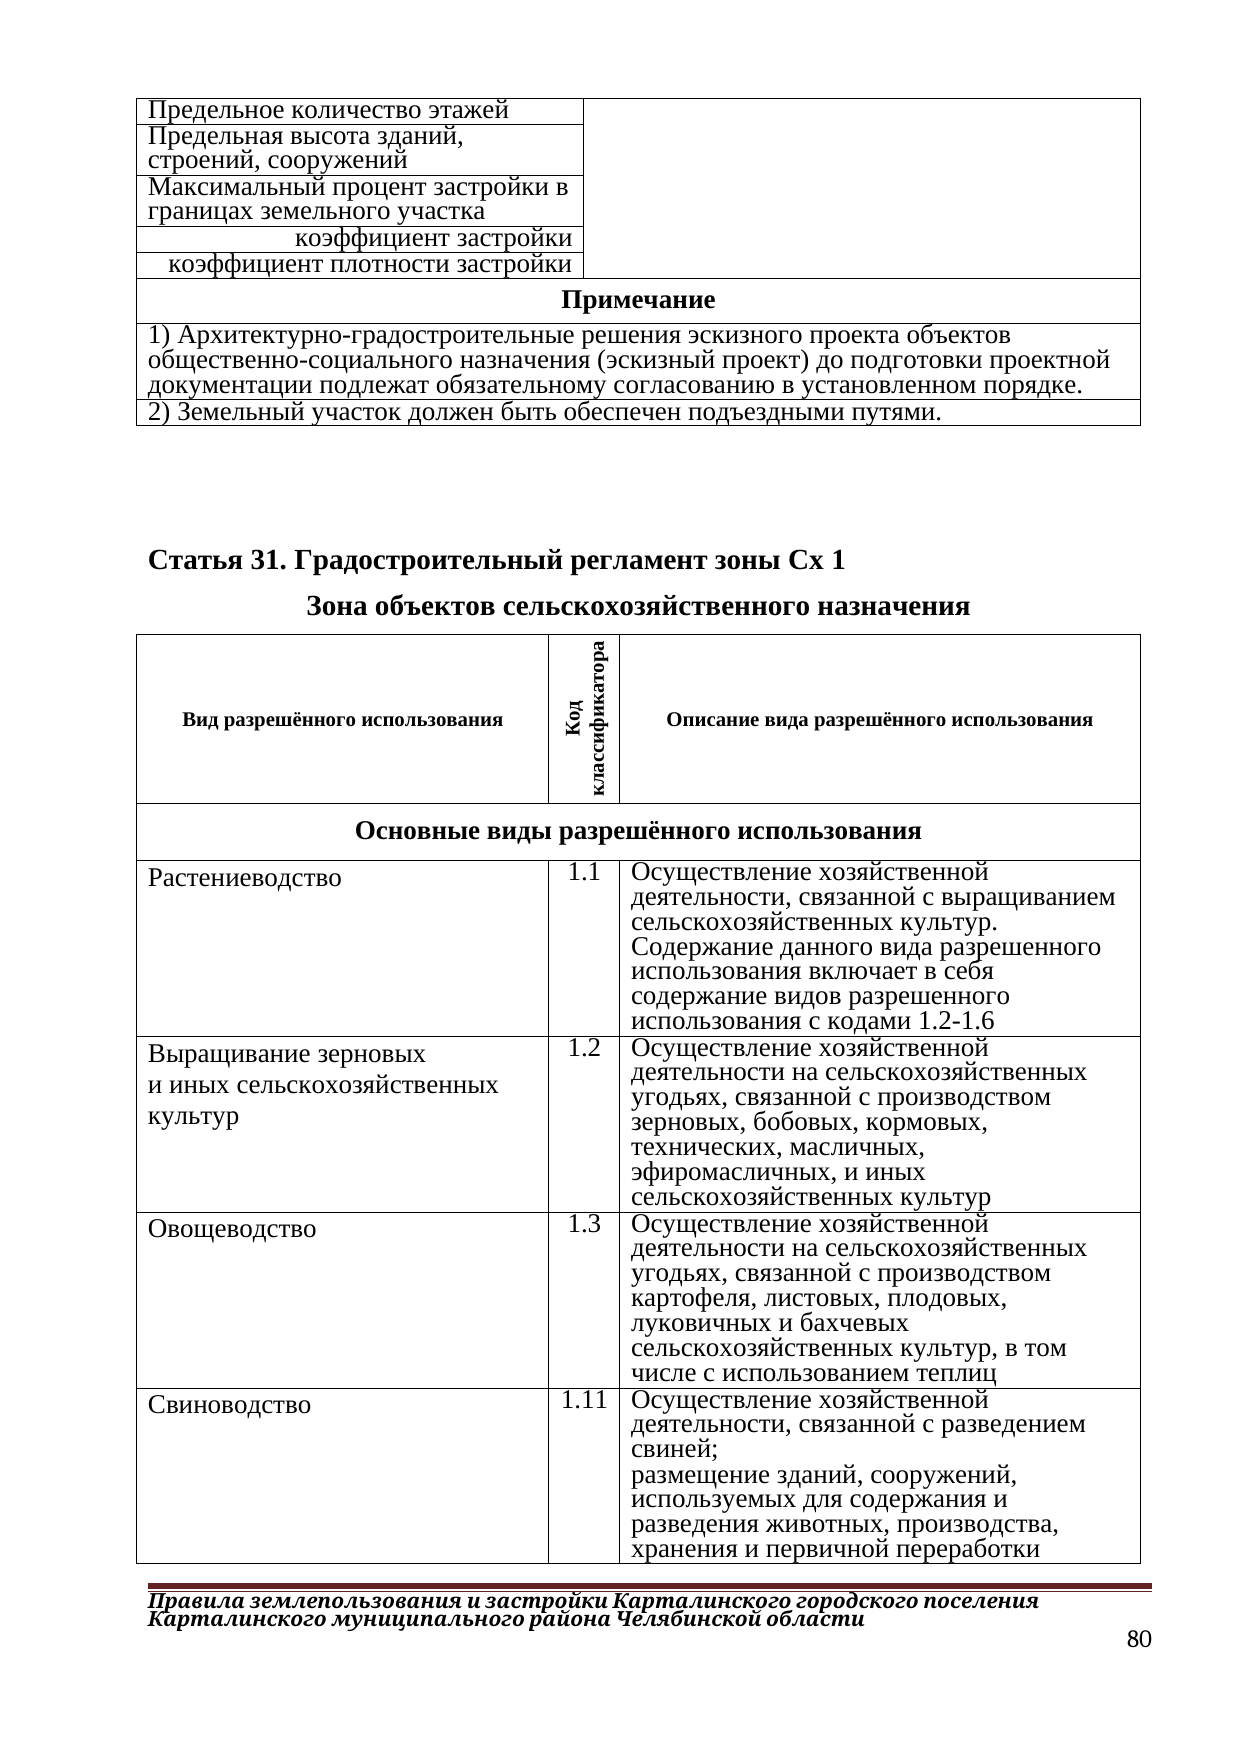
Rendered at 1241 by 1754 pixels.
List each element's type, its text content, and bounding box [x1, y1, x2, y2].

table_cell 1) Архитектурно-градостроительные решения эскизного проекта объектов общественно-социального назначения (эскизный проект) до подготовки проектной документации подлежат обязательному согласованию в установленном порядке. [137, 324, 1140, 399]
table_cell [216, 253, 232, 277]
table_cell Овощеводство [137, 1213, 548, 1387]
table_header Зона объектов сельскохозяйственного назначения [136, 588, 1140, 634]
table_cell Вид разрешённого использования [137, 635, 548, 803]
table_cell 1.11 [549, 1389, 619, 1563]
table_cell коэффициент застройки [137, 227, 341, 252]
table_cell Осуществление хозяйственной деятельности на сельскохозяйственных угодьях, связанной с производством зерновых, бобовых, кормовых, технических, масличных, эфиромасличных, и иных сельскохозяйственных культур [620, 1037, 1140, 1212]
text Статья 31. Градостроительный регламент зоны Сх 1 [148, 542, 1152, 576]
table_cell Предельное количество этажей [137, 99, 583, 124]
table_cell Основные виды разрешённого использования [137, 804, 1140, 860]
table_cell Предельная высота зданий, строений, сооружений [137, 125, 583, 175]
table_cell Свиноводство [137, 1389, 548, 1563]
table_cell Максимальный процент застройки в границах земельного участка [137, 176, 583, 226]
table_cell Осуществление хозяйственной деятельности на сельскохозяйственных угодьях, связанной с производством картофеля, листовых, плодовых, луковичных и бахчевых сельскохозяйственных культур, в том числе с использованием теплиц [620, 1213, 1140, 1387]
table_cell Примечание [137, 279, 1140, 323]
table_cell 1.2 [549, 1037, 619, 1212]
table_cell Осуществление хозяйственной деятельности, связанной с выращиванием сельскохозяйственных культур. Содержание данного вида разрешенного использования включает в себя содержание видов разрешенного использования с кодами 1.2-1.6 [620, 861, 1140, 1036]
table_cell 2) Земельный участок должен быть обеспечен подъездными путями. [137, 400, 1140, 425]
table_cell Выращивание зерновых и иных сельскохозяйственных культур [137, 1037, 548, 1212]
table_cell Описание вида разрешённого использования [620, 635, 1140, 803]
table_cell 1.1 [549, 861, 619, 1036]
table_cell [620, 1389, 1140, 1563]
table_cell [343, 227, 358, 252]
table_cell 1.3 [549, 1213, 619, 1387]
table_cell коэффициент застройки [360, 227, 583, 252]
table_cell коэффициент плотности застройки [234, 253, 583, 277]
table_cell Растениеводство [137, 861, 548, 1036]
table_cell Код классификатора [549, 635, 619, 803]
